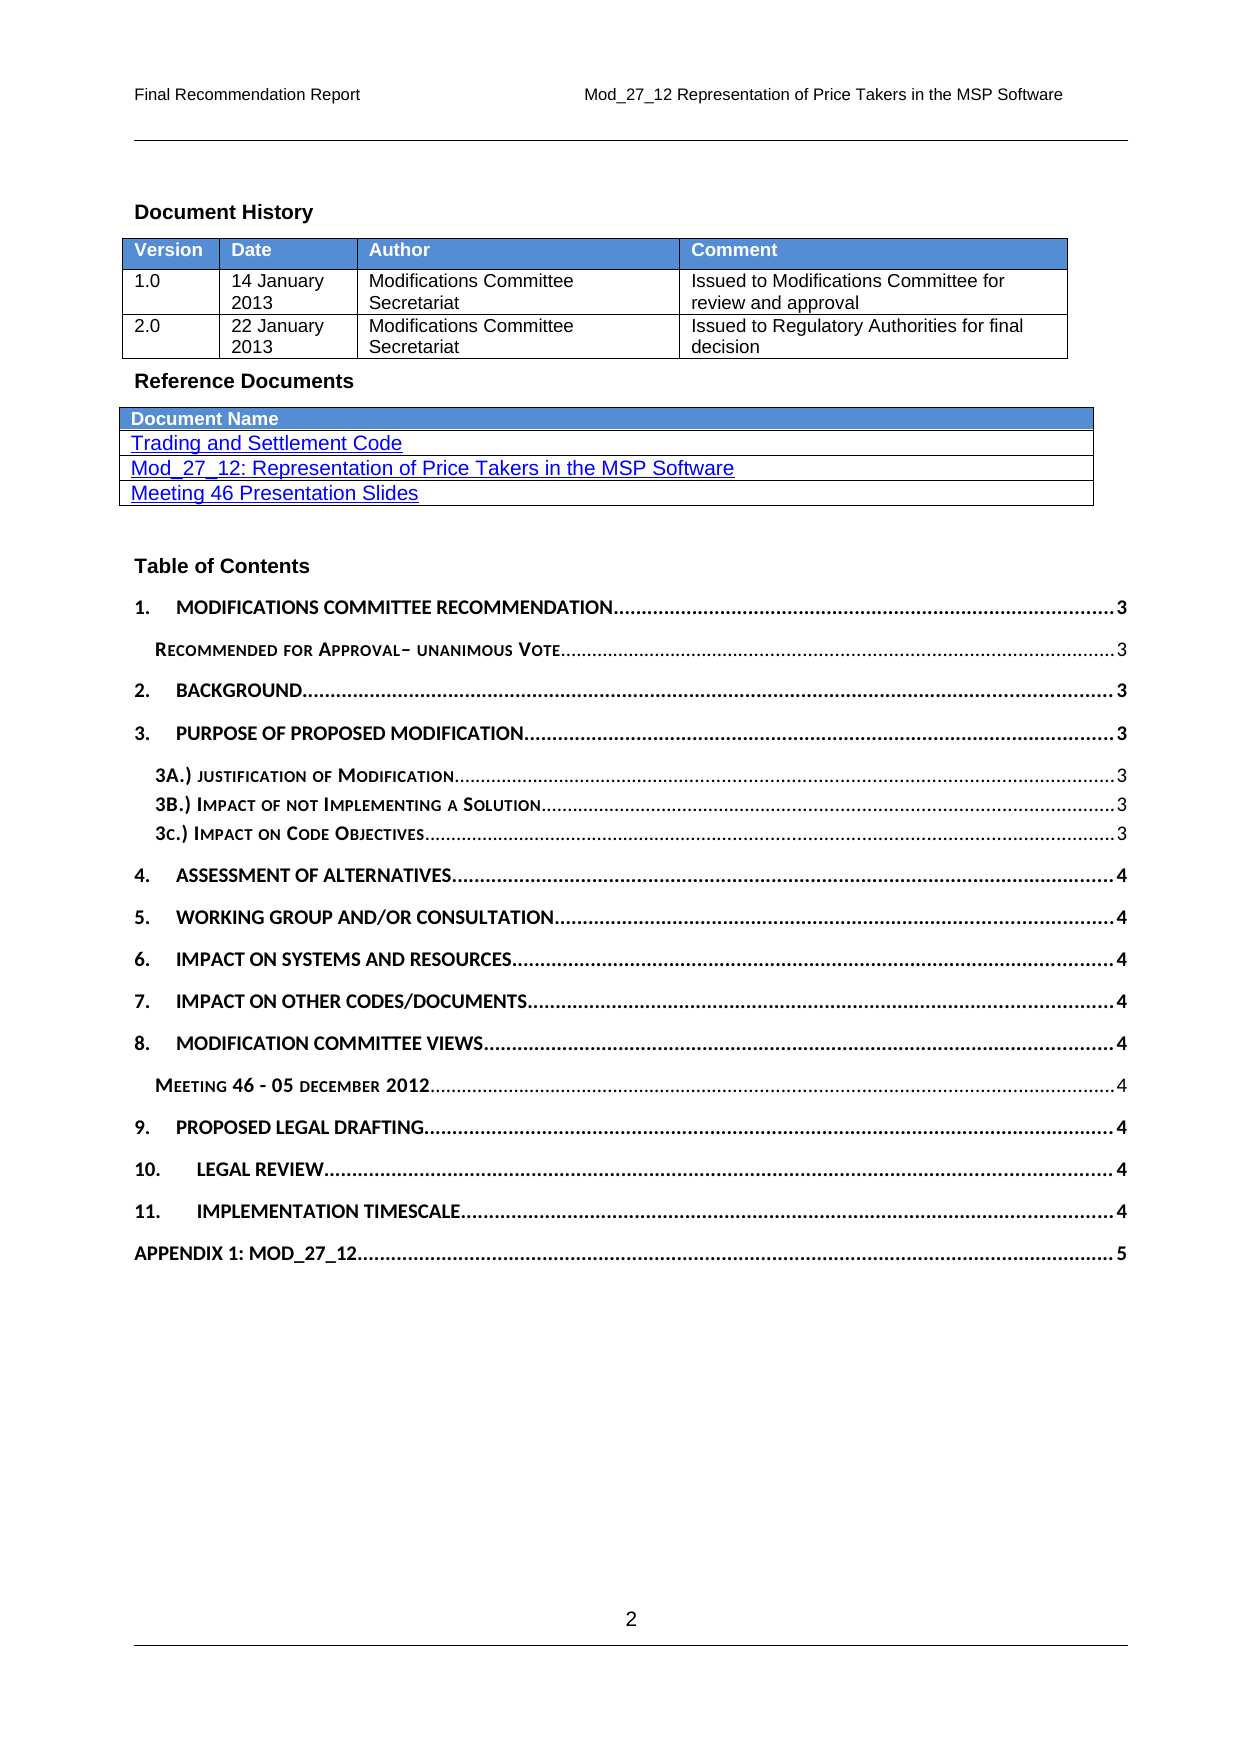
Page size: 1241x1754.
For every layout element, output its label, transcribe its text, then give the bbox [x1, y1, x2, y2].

text 3B.) Impact of not Implementing a Solution 3 [155, 791, 1128, 816]
text 11. IMPLEMENTATION TIMESCALE 4 [134, 1198, 1128, 1223]
table_cell Mod_27_12: Representation of Price Takers in the MSP Software [120, 456, 1093, 479]
table_header Comment [680, 239, 1067, 269]
table_cell 1.0 [123, 270, 219, 313]
table_cell Trading and Settlement Code [120, 431, 1093, 454]
text 2. Background 3 [134, 678, 1128, 703]
table_header Version [123, 239, 219, 269]
table_header Author [358, 239, 679, 269]
text Appendix 1: Mod_27_12 5 [134, 1240, 1128, 1266]
text 3A.) justification of Modification 3 [155, 762, 1128, 787]
text 7. Impact on other Codes/Documents 4 [134, 988, 1128, 1013]
table_header Document Name [120, 408, 1093, 429]
table_cell Issued to Regulatory Authorities for final decision [680, 315, 1067, 358]
text 9. Proposed Legal Drafting 4 [134, 1114, 1128, 1139]
table_cell Modifications Committee Secretariat [358, 270, 679, 313]
text Recommended for Approval– unanimous Vote 3 [155, 636, 1128, 661]
text Meeting 46 - 05 december 2012 4 [155, 1072, 1128, 1098]
table_cell Meeting 46 Presentation Slides [120, 481, 1093, 504]
text 8. MODIFICATION COMMITTEE VIEWS 4 [134, 1030, 1128, 1056]
text 3c.) Impact on Code Objectives 3 [155, 820, 1128, 846]
table_header Date [220, 239, 357, 269]
table_cell Modifications Committee Secretariat [358, 315, 679, 358]
text 1. MODIFICATIONS COMMITTEE RECOMMENDATION 3 [134, 594, 1128, 619]
title Reference Documents [134, 369, 1128, 393]
text 5. Working Group and/or Consultation 4 [134, 904, 1128, 929]
table_cell 14 January 2013 [220, 270, 357, 313]
text 10. LEGAL REVIEW 4 [134, 1156, 1128, 1181]
text 3. PURPOSE OF PROPOSED MODIFICATION 3 [134, 720, 1128, 745]
table_cell 2.0 [123, 315, 219, 358]
text 6. impact on systems and resources 4 [134, 946, 1128, 971]
title Document History [134, 200, 1128, 224]
text 4. Assessment of Alternatives 4 [134, 862, 1128, 887]
title Table of Contents [134, 554, 1128, 578]
table_cell 22 January 2013 [220, 315, 357, 358]
table_cell Issued to Modifications Committee for review and approval [680, 270, 1067, 313]
